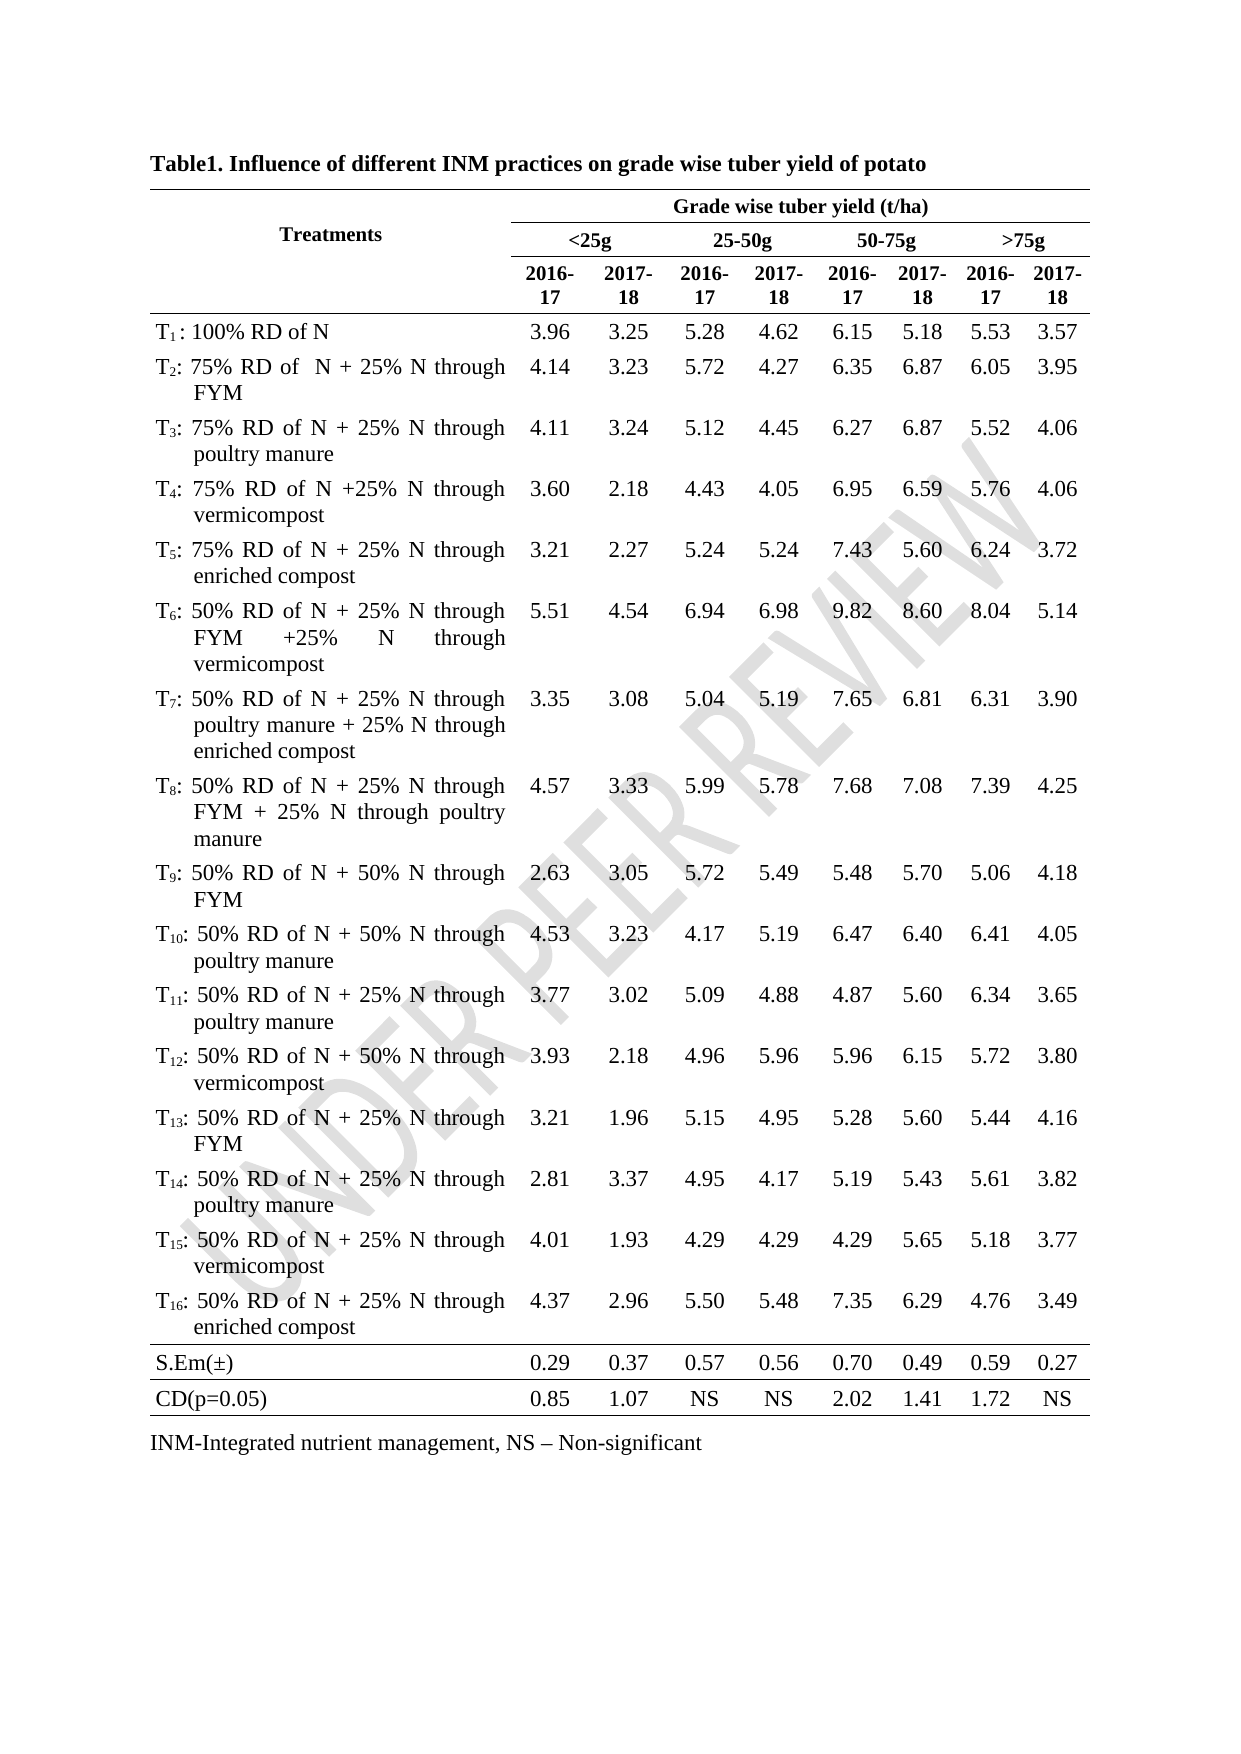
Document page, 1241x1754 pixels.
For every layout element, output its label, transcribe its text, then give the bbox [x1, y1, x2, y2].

table_cell 6.27 [816, 410, 888, 471]
table_cell 4.95 [741, 1100, 816, 1161]
table_cell 5.19 [816, 1161, 888, 1222]
table_cell 2.27 [588, 532, 668, 593]
table_cell 4.17 [668, 916, 741, 977]
table_cell 4.05 [741, 471, 816, 532]
table_cell 5.60 [888, 978, 956, 1038]
table_cell 6.34 [956, 978, 1024, 1038]
table_cell 6.95 [816, 471, 888, 532]
table_cell 4.95 [668, 1161, 741, 1222]
table_cell 5.28 [816, 1100, 888, 1161]
table_cell 5.18 [888, 314, 956, 349]
table_cell 5.96 [816, 1039, 888, 1099]
table_cell 2.81 [511, 1161, 588, 1222]
table_cell 5.70 [888, 855, 956, 916]
text INM-Integrated nutrient management, NS – Non-significant [150, 1429, 1090, 1455]
table_cell 5.76 [956, 471, 1024, 532]
table_cell 9.82 [816, 593, 888, 681]
table_cell 5.72 [956, 1039, 1024, 1099]
table_cell 6.87 [888, 349, 956, 410]
table_cell 3.77 [511, 978, 588, 1038]
table_cell 7.08 [888, 768, 956, 855]
table_header Treatments [150, 190, 511, 313]
table_cell NS [1024, 1380, 1090, 1415]
table_cell T14: 50% RD of N + 25% N through poultry manure [150, 1161, 511, 1222]
table_cell CD(p=0.05) [150, 1380, 511, 1415]
table_cell 3.05 [588, 855, 668, 916]
table_cell 1.93 [588, 1222, 668, 1283]
table_cell 3.57 [1024, 314, 1090, 349]
table_cell 4.53 [511, 916, 588, 977]
table_cell 5.48 [816, 855, 888, 916]
table_cell 5.43 [888, 1161, 956, 1222]
table_cell 7.68 [816, 768, 888, 855]
table_cell 6.81 [888, 681, 956, 768]
table_cell T11: 50% RD of N + 25% N through poultry manure [150, 978, 511, 1038]
table_cell 0.85 [511, 1380, 588, 1415]
table_cell 4.96 [668, 1039, 741, 1099]
table_cell 4.37 [511, 1283, 588, 1344]
table_cell 4.17 [741, 1161, 816, 1222]
table_cell 5.14 [1024, 593, 1090, 681]
table_cell 6.31 [956, 681, 1024, 768]
table_cell 3.95 [1024, 349, 1090, 410]
table_cell <25g [511, 223, 668, 256]
table_cell 5.06 [956, 855, 1024, 916]
table_cell 3.23 [588, 916, 668, 977]
table_cell 2016-17 [956, 257, 1024, 313]
table_cell 5.18 [956, 1222, 1024, 1283]
table_cell 0.37 [588, 1345, 668, 1379]
table_cell 4.11 [511, 410, 588, 471]
table_cell 1.72 [956, 1380, 1024, 1415]
table_cell 1.07 [588, 1380, 668, 1415]
table_cell T6: 50% RD of N + 25% N through FYM +25% N through vermicompost [150, 593, 511, 681]
table_cell T3: 75% RD of N + 25% N through poultry manure [150, 410, 511, 471]
table_cell 4.43 [668, 471, 741, 532]
table_cell 5.15 [668, 1100, 741, 1161]
table_cell 1.96 [588, 1100, 668, 1161]
table_cell 3.23 [588, 349, 668, 410]
table_cell T5: 75% RD of N + 25% N through enriched compost [150, 532, 511, 593]
table_cell 3.02 [588, 978, 668, 1038]
table_cell 6.29 [888, 1283, 956, 1344]
table_cell 7.39 [956, 768, 1024, 855]
table_cell 4.06 [1024, 410, 1090, 471]
table_cell 25-50g [668, 223, 816, 256]
table_cell 3.72 [1024, 532, 1090, 593]
table_cell 2017-18 [588, 257, 668, 313]
table_cell 0.57 [668, 1345, 741, 1379]
table_header Grade wise tuber yield (t/ha) [511, 190, 1090, 222]
table_cell 5.44 [956, 1100, 1024, 1161]
table_cell S.Em(±) [150, 1345, 511, 1379]
table_cell 2.02 [816, 1380, 888, 1415]
table_cell 3.96 [511, 314, 588, 349]
table_cell 5.61 [956, 1161, 1024, 1222]
table_cell 8.60 [888, 593, 956, 681]
table_cell 6.98 [741, 593, 816, 681]
table_cell 6.59 [888, 471, 956, 532]
table_cell 2017-18 [741, 257, 816, 313]
table_cell 7.35 [816, 1283, 888, 1344]
table_cell 2017-18 [1024, 257, 1090, 313]
table_cell 0.59 [956, 1345, 1024, 1379]
table_cell 4.88 [741, 978, 816, 1038]
table_cell >75g [956, 223, 1090, 256]
table_cell 2016-17 [511, 257, 588, 313]
table_cell 8.04 [956, 593, 1024, 681]
table_cell 3.25 [588, 314, 668, 349]
table_cell 4.45 [741, 410, 816, 471]
table_cell 5.72 [668, 349, 741, 410]
table_cell T9: 50% RD of N + 50% N through FYM [150, 855, 511, 916]
table_cell NS [741, 1380, 816, 1415]
table_cell 7.43 [816, 532, 888, 593]
table_cell 6.15 [888, 1039, 956, 1099]
table_cell T1 : 100% RD of N [150, 314, 511, 349]
table_cell 5.48 [741, 1283, 816, 1344]
table_cell 4.05 [1024, 916, 1090, 977]
text Table1. Influence of different INM practices on grade wise tuber yield of potato [150, 150, 1090, 176]
table_cell T15: 50% RD of N + 25% N through vermicompost [150, 1222, 511, 1283]
table_cell 3.77 [1024, 1222, 1090, 1283]
table_cell T10: 50% RD of N + 50% N through poultry manure [150, 916, 511, 977]
table_cell T4: 75% RD of N +25% N through vermicompost [150, 471, 511, 532]
table_cell 4.29 [668, 1222, 741, 1283]
table_cell 4.29 [741, 1222, 816, 1283]
table_cell T2: 75% RD of N + 25% N through FYM [150, 349, 511, 410]
table_cell 5.09 [668, 978, 741, 1038]
table_cell 5.49 [741, 855, 816, 916]
table_cell 5.19 [741, 916, 816, 977]
table_cell 6.24 [956, 532, 1024, 593]
table_cell 3.90 [1024, 681, 1090, 768]
table_cell T16: 50% RD of N + 25% N through enriched compost [150, 1283, 511, 1344]
table_cell 6.05 [956, 349, 1024, 410]
table_cell 5.52 [956, 410, 1024, 471]
table_cell 5.24 [668, 532, 741, 593]
table_cell 6.87 [888, 410, 956, 471]
table_cell 3.24 [588, 410, 668, 471]
table_cell 5.72 [668, 855, 741, 916]
table_cell 6.40 [888, 916, 956, 977]
table_cell 4.01 [511, 1222, 588, 1283]
table_cell 5.60 [888, 532, 956, 593]
table_cell 0.29 [511, 1345, 588, 1379]
table_cell 6.94 [668, 593, 741, 681]
table_cell 6.35 [816, 349, 888, 410]
table_cell 4.62 [741, 314, 816, 349]
table_cell 0.70 [816, 1345, 888, 1379]
table_cell 3.37 [588, 1161, 668, 1222]
table_cell 5.99 [668, 768, 741, 855]
table_cell 4.06 [1024, 471, 1090, 532]
table_cell 6.47 [816, 916, 888, 977]
table_cell 3.33 [588, 768, 668, 855]
table_cell T12: 50% RD of N + 50% N through vermicompost [150, 1039, 511, 1099]
table_cell 4.25 [1024, 768, 1090, 855]
table_cell 4.16 [1024, 1100, 1090, 1161]
table_cell T13: 50% RD of N + 25% N through FYM [150, 1100, 511, 1161]
table_cell 3.93 [511, 1039, 588, 1099]
table_cell T8: 50% RD of N + 25% N through FYM + 25% N through poultry manure [150, 768, 511, 855]
table_cell 2.63 [511, 855, 588, 916]
table_cell 0.49 [888, 1345, 956, 1379]
table_cell 4.29 [816, 1222, 888, 1283]
table_cell 4.27 [741, 349, 816, 410]
table_cell 3.35 [511, 681, 588, 768]
table_cell 2.18 [588, 1039, 668, 1099]
table_cell 7.65 [816, 681, 888, 768]
table_cell 2.96 [588, 1283, 668, 1344]
table_cell 4.14 [511, 349, 588, 410]
table_cell 6.15 [816, 314, 888, 349]
table_cell 5.53 [956, 314, 1024, 349]
table_cell 0.27 [1024, 1345, 1090, 1379]
table_cell 5.12 [668, 410, 741, 471]
table_cell 4.57 [511, 768, 588, 855]
table_cell 3.82 [1024, 1161, 1090, 1222]
table_cell 1.41 [888, 1380, 956, 1415]
table_cell 2.18 [588, 471, 668, 532]
table_cell 5.50 [668, 1283, 741, 1344]
table_cell 3.08 [588, 681, 668, 768]
table_cell 5.78 [741, 768, 816, 855]
table_cell 5.65 [888, 1222, 956, 1283]
table_cell 4.76 [956, 1283, 1024, 1344]
table_cell 50-75g [816, 223, 956, 256]
table_cell 6.41 [956, 916, 1024, 977]
table_cell 2016-17 [816, 257, 888, 313]
table_cell 3.21 [511, 532, 588, 593]
table_cell 5.24 [741, 532, 816, 593]
table_cell 4.54 [588, 593, 668, 681]
table_cell 3.65 [1024, 978, 1090, 1038]
table_cell 3.60 [511, 471, 588, 532]
table_cell 3.80 [1024, 1039, 1090, 1099]
table_cell 5.51 [511, 593, 588, 681]
table_cell 4.18 [1024, 855, 1090, 916]
table_cell NS [668, 1380, 741, 1415]
table_cell 5.28 [668, 314, 741, 349]
table_cell 3.21 [511, 1100, 588, 1161]
table_cell 5.04 [668, 681, 741, 768]
table_cell 4.87 [816, 978, 888, 1038]
table_cell 5.19 [741, 681, 816, 768]
table_cell T7: 50% RD of N + 25% N through poultry manure + 25% N through enriched compost [150, 681, 511, 768]
table_cell 0.56 [741, 1345, 816, 1379]
table_cell 5.96 [741, 1039, 816, 1099]
table_cell 2017-18 [888, 257, 956, 313]
table_cell 2016-17 [668, 257, 741, 313]
table_cell 3.49 [1024, 1283, 1090, 1344]
table_cell 5.60 [888, 1100, 956, 1161]
